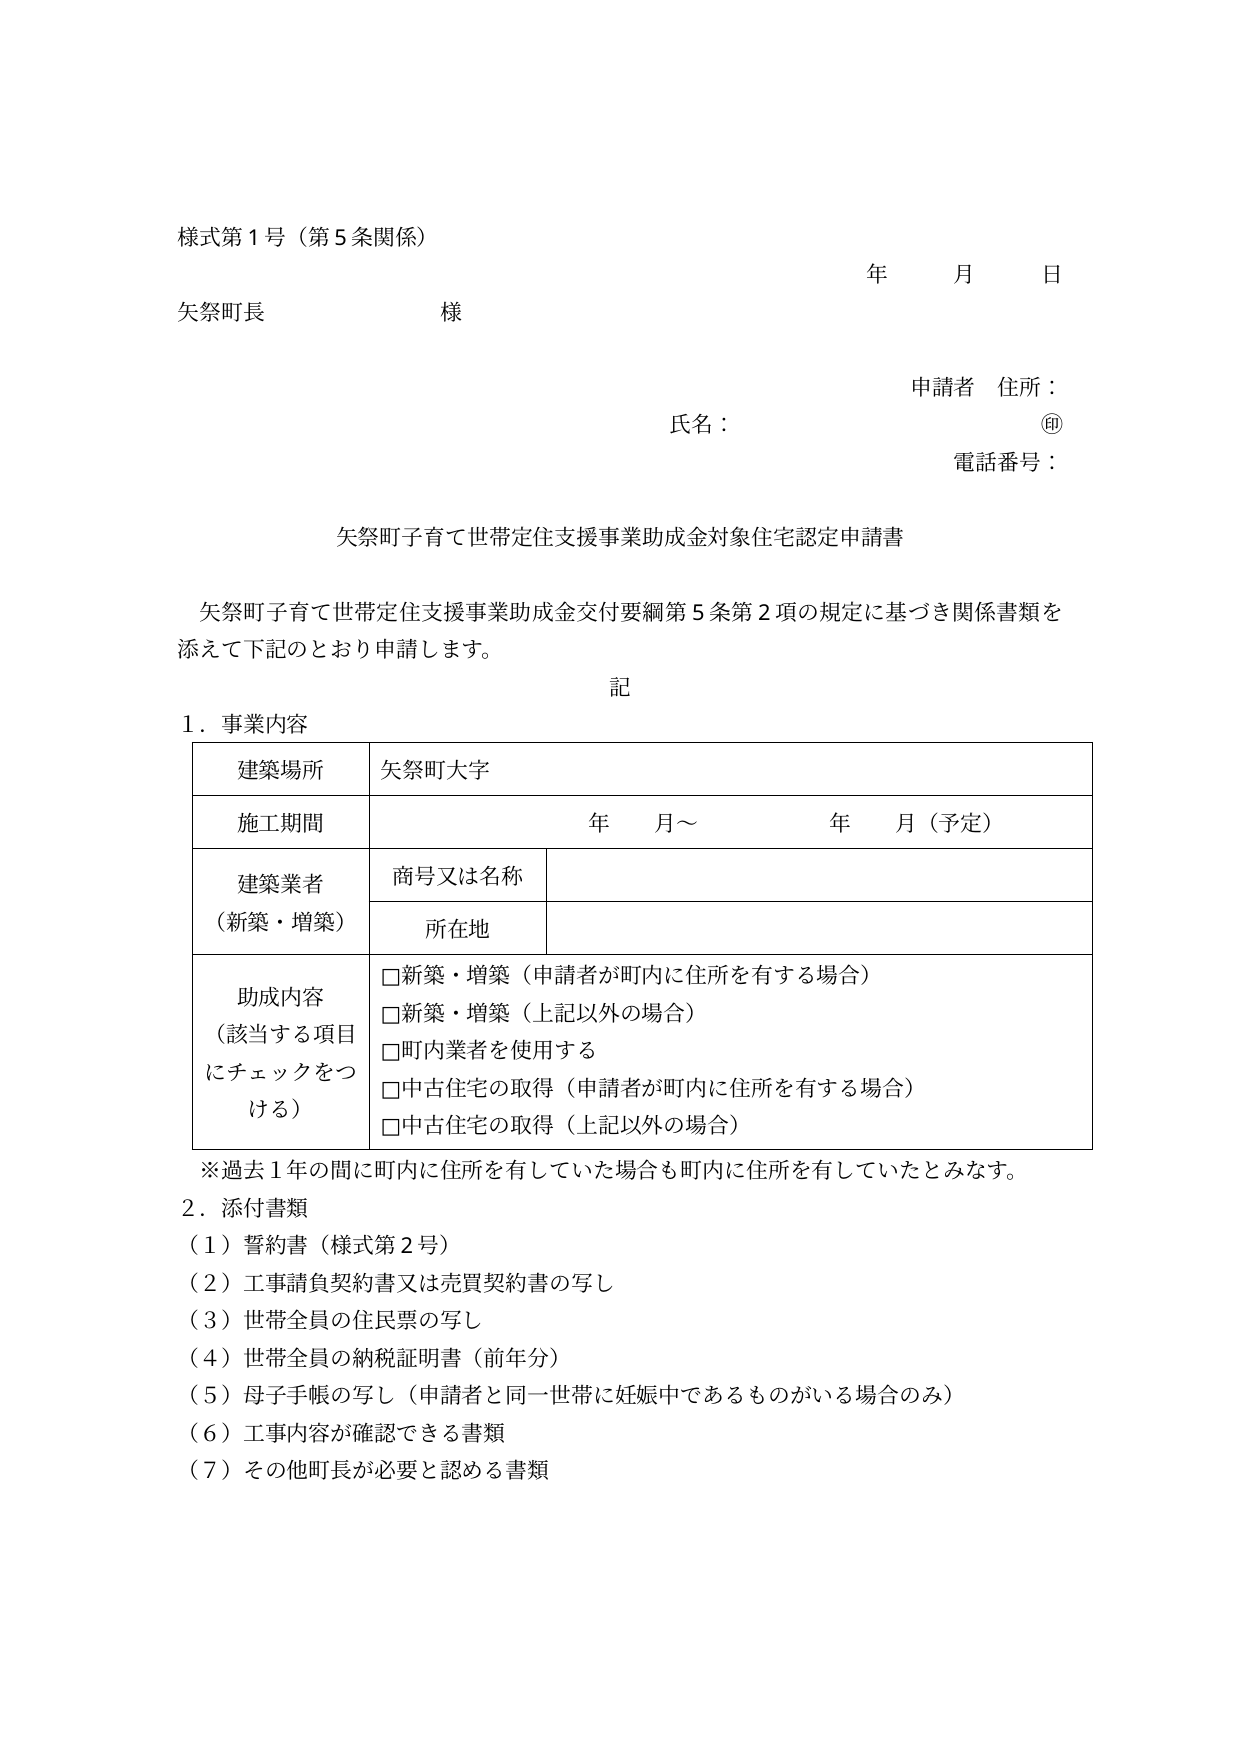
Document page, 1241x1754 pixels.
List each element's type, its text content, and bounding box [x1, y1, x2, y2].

table_header 建築場所 [193, 743, 369, 795]
table_cell 助成内容 （該当する項目にチェックをつける） [193, 955, 369, 1149]
text ※過去１年の間に町内に住所を有していた場合も町内に住所を有していたとみなす。 [177, 1150, 1063, 1188]
subtitle 記 [177, 667, 1063, 704]
text 氏名： ㊞ [177, 404, 1063, 442]
table_cell 所在地 [370, 902, 546, 954]
text ２．添付書類 [177, 1188, 1063, 1225]
text 矢祭町子育て世帯定住支援事業助成金対象住宅認定申請書 [177, 517, 1063, 554]
table_cell 商号又は名称 [370, 849, 546, 901]
text （３）世帯全員の住民票の写し [177, 1300, 1063, 1338]
text （７）その他町長が必要と認める書類 [177, 1450, 1063, 1488]
table_cell □新築・増築（申請者が町内に住所を有する場合） □新築・増築（上記以外の場合） □町内業者を使用する □中古住宅の取得（申請者が町内に住所を有する場合） □中古住宅の取得（上記以外の場合） [370, 955, 1092, 1149]
table_cell [547, 849, 1092, 901]
text 矢祭町子育て世帯定住支援事業助成金交付要綱第5条第2項の規定に基づき関係書類を添えて下記のとおり申請します。 [177, 592, 1063, 667]
text （５）母子手帳の写し（申請者と同一世帯に妊娠中であるものがいる場合のみ） [177, 1375, 1063, 1413]
text 年 月 日 [177, 254, 1063, 292]
table_cell 年 月～ 年 月（予定） [370, 796, 1092, 848]
table_header 矢祭町大字 [370, 743, 1092, 795]
text （２）工事請負契約書又は売買契約書の写し [177, 1263, 1063, 1300]
text 電話番号： [177, 442, 1063, 479]
text １．事業内容 [177, 704, 1063, 742]
text （４）世帯全員の納税証明書（前年分） [177, 1338, 1063, 1375]
text （１）誓約書（様式第2号） [177, 1225, 1063, 1263]
table_cell 建築業者 （新築・増築） [193, 849, 369, 954]
text 様式第1号（第5条関係） [177, 217, 1063, 254]
text 矢祭町長 様 [177, 292, 1063, 329]
table_cell 施工期間 [193, 796, 369, 848]
text （６）工事内容が確認できる書類 [177, 1413, 1063, 1450]
table_cell [547, 902, 1092, 954]
text 申請者 住所： [177, 367, 1063, 404]
